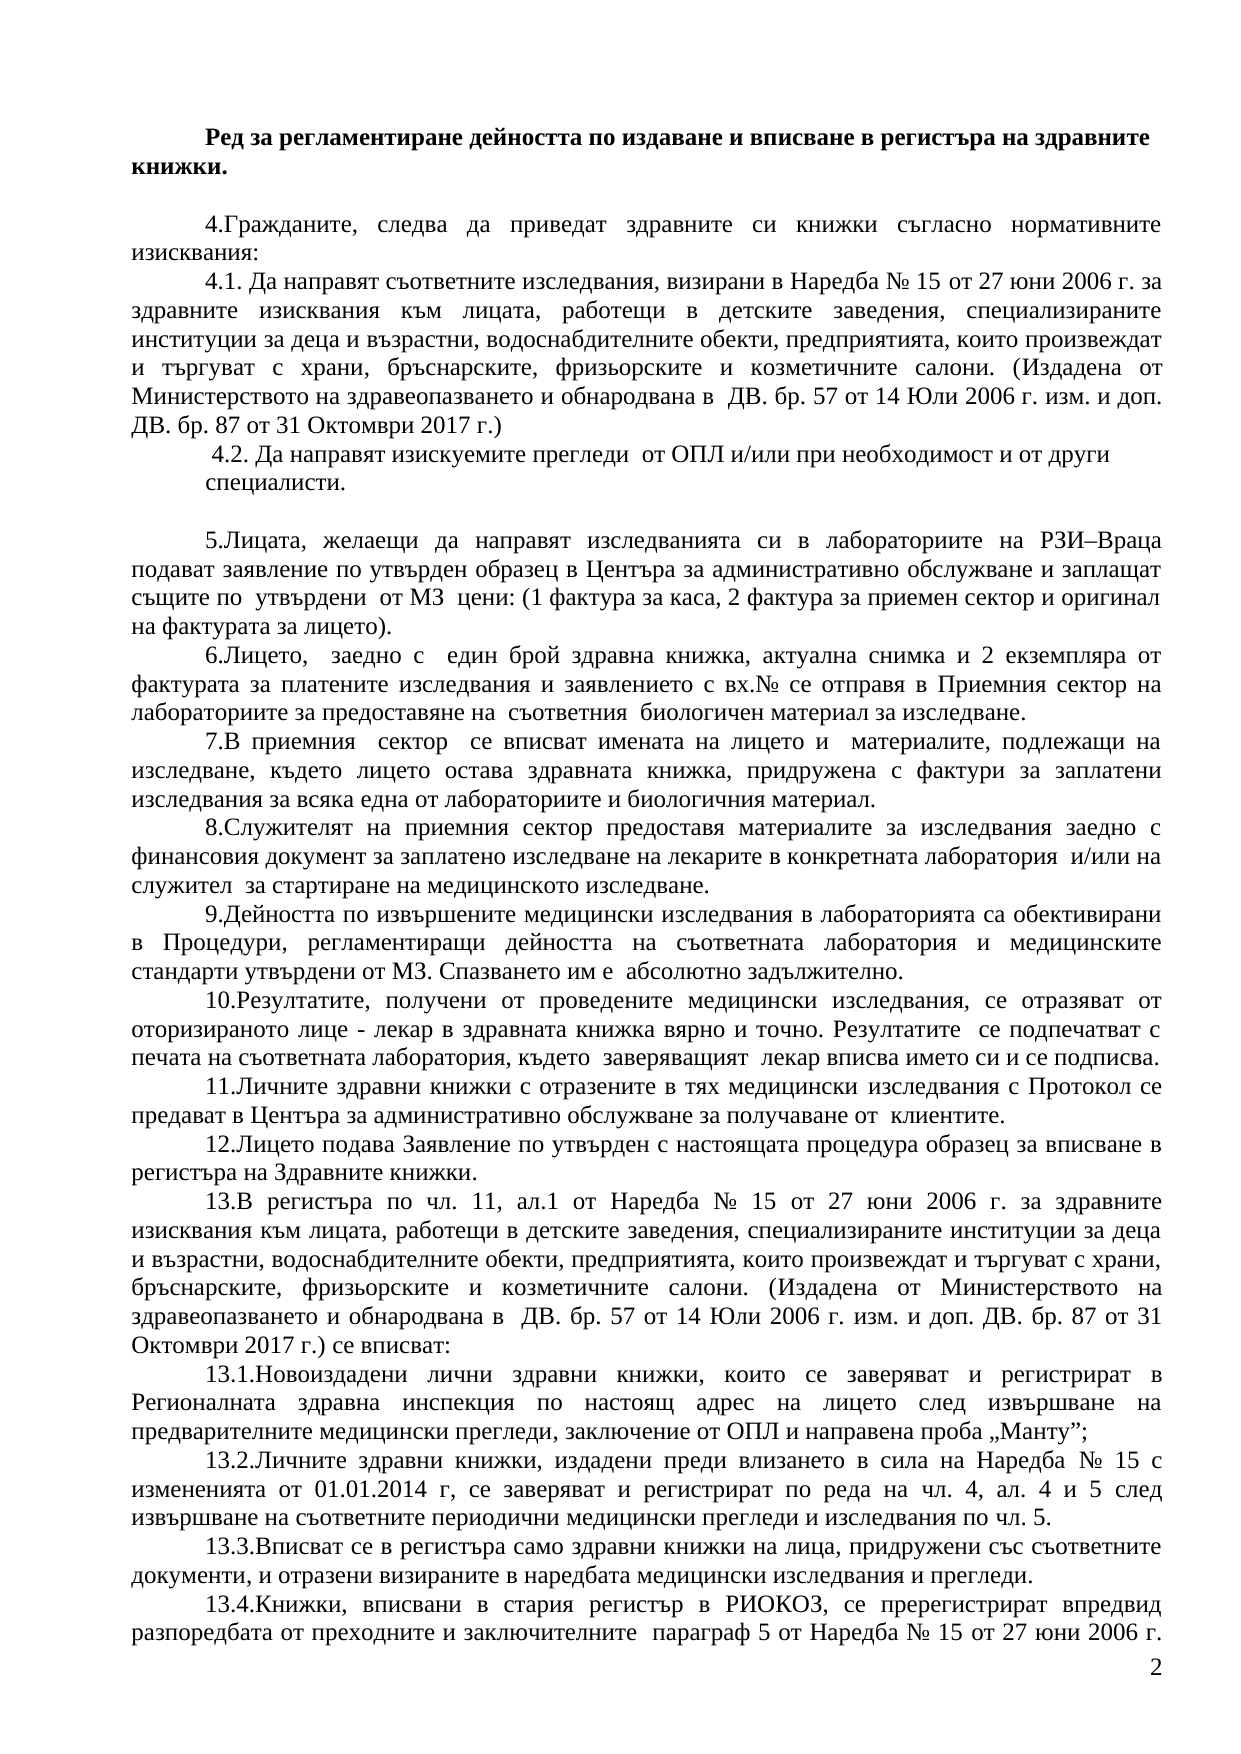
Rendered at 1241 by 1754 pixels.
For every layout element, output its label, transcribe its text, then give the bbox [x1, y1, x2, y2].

text 4.Гражданите, следва да приведат здравните си книжки съгласно нормативните изисквания: [131, 209, 1162, 266]
text 9.Дейността по извършените медицински изследвания в лабораторията са обективирани в Процедури, регламентиращи дейността на съответната лаборатория и медицинските стандарти утвърдени от МЗ. Спазването им е абсолютно задължително. [131, 899, 1162, 985]
text 10.Резултатите, получени от проведените медицински изследвания, се отразяват от оторизираното лице - лекар в здравната книжка вярно и точно. Резултатите се подпечатват с печата на съответната лаборатория, където заверяващият лекар вписва името си и се подписва. [131, 985, 1162, 1071]
text 8.Служителят на приемния сектор предоставя материалите за изследвания заедно с финансовия документ за заплатено изследване на лекарите в конкретната лаборатория и/или на служител за стартиране на медицинското изследване. [131, 812, 1162, 899]
text 4.2. Да направят изискуемите прегледи от ОПЛ и/или при необходимост и от други специалисти. [205, 439, 1162, 496]
text 13.2.Личните здравни книжки, издадени преди влизането в сила на Наредба № 15 с измененията от 01.01.2014 г, се заверяват и регистрират по реда на чл. 4, ал. 4 и 5 след извършване на съответните периодични медицински прегледи и изследвания по чл. 5. [131, 1445, 1162, 1531]
text 13.3.Вписват се в регистъра само здравни книжки на лица, придружени със съответните документи, и отразени визираните в наредбата медицински изследвания и прегледи. [131, 1531, 1162, 1589]
text 7.В приемния сектор се вписват имената на лицето и материалите, подлежащи на изследване, където лицето остава здравната книжка, придружена с фактури за заплатени изследвания за всяка една от лабораториите и биологичния материал. [131, 726, 1162, 812]
text 13.В регистъра по чл. 11, ал.1 от Наредба № 15 от 27 юни 2006 г. за здравните изисквания към лицата, работещи в детските заведения, специализираните институции за деца и възрастни, водоснабдителните обекти, предприятията, които произвеждат и търгуват с храни, бръснарските, фризьорските и козметичните салони. (Издадена от Министерството на здравеопазването и обнародвана в ДВ. бр. 57 от 14 Юли 2006 г. изм. и доп. ДВ. бр. 87 от 31 Октомври 2017 г.) се вписват: [131, 1186, 1162, 1359]
text 12.Лицето подава Заявление по утвърден с настоящата процедура образец за вписване в регистъра на Здравните книжки. [131, 1129, 1162, 1186]
text Ред за регламентиране дейността по издаване и вписване в регистъра на здравните книжки. [131, 122, 1162, 180]
text 5.Лицата, желаещи да направят изследванията си в лабораториите на РЗИ–Враца подават заявление по утвърден образец в Центъра за административно обслужване и заплащат същите по утвърдени от МЗ цени: (1 фактура за каса, 2 фактура за приемен сектор и оригинал на фактурата за лицето). [131, 525, 1162, 640]
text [131, 1589, 1162, 1646]
text 13.1.Новоиздадени лични здравни книжки, които се заверяват и регистрират в Регионалната здравна инспекция по настоящ адрес на лицето след извършване на предварителните медицински прегледи, заключение от ОПЛ и направена проба „Манту”; [131, 1359, 1162, 1445]
text 6.Лицето, заедно с един брой здравна книжка, актуална снимка и 2 екземпляра от фактурата за платените изследвания и заявлението с вх.№ се отправя в Приемния сектор на лабораториите за предоставяне на съответния биологичен материал за изследване. [131, 640, 1162, 726]
text 4.1. Да направят съответните изследвания, визирани в Наредба № 15 от 27 юни 2006 г. за здравните изисквания към лицата, работещи в детските заведения, специализираните институции за деца и възрастни, водоснабдителните обекти, предприятията, които произвеждат и търгуват с храни, бръснарските, фризьорските и козметичните салони. (Издадена от Министерството на здравеопазването и обнародвана в ДВ. бр. 57 от 14 Юли 2006 г. изм. и доп. ДВ. бр. 87 от 31 Октомври 2017 г.) [131, 266, 1162, 439]
text 11.Личните здравни книжки с отразените в тях медицински изследвания с Протокол се предават в Центъра за административно обслужване за получаване от клиентите. [131, 1071, 1162, 1129]
